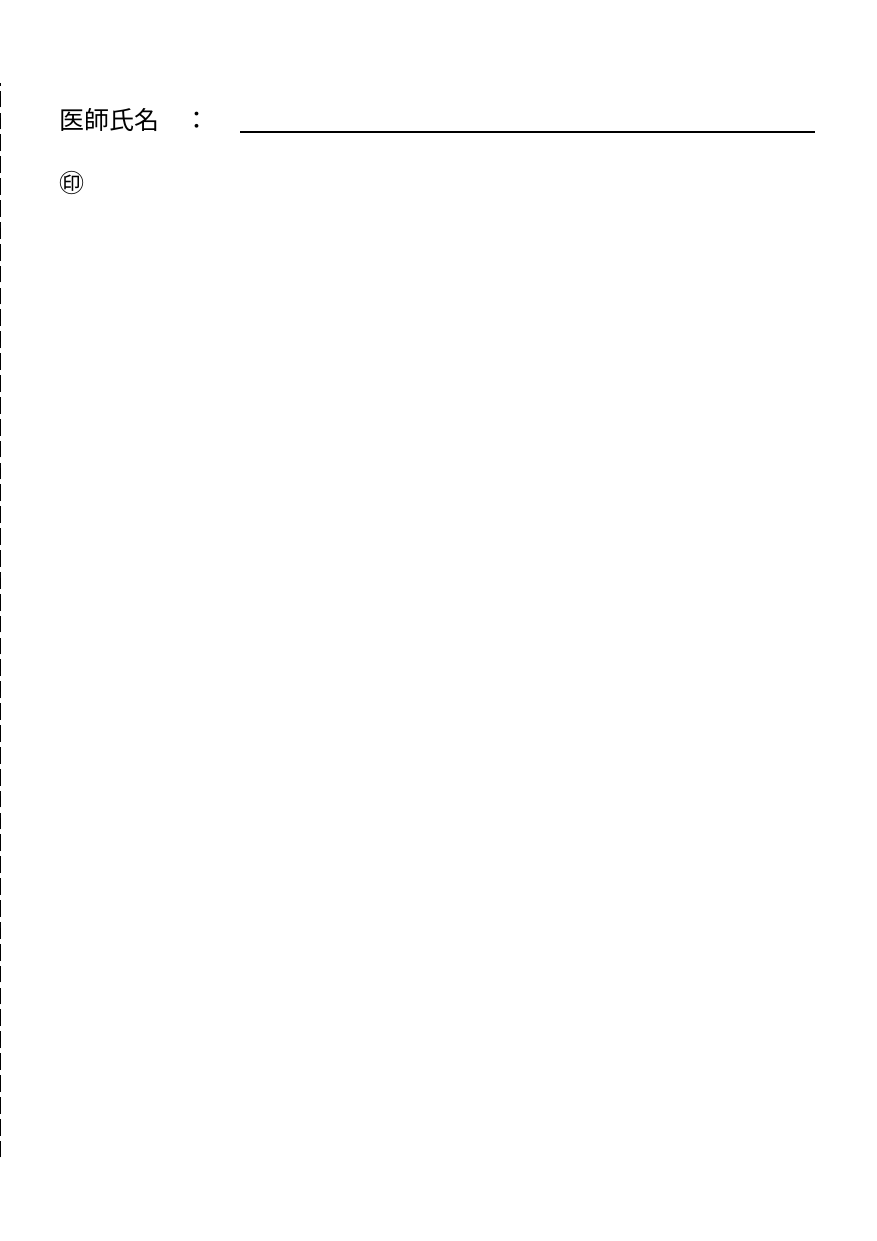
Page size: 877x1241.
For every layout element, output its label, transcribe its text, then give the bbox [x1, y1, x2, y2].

text 医師氏名 ： ㊞ [59, 87, 818, 212]
